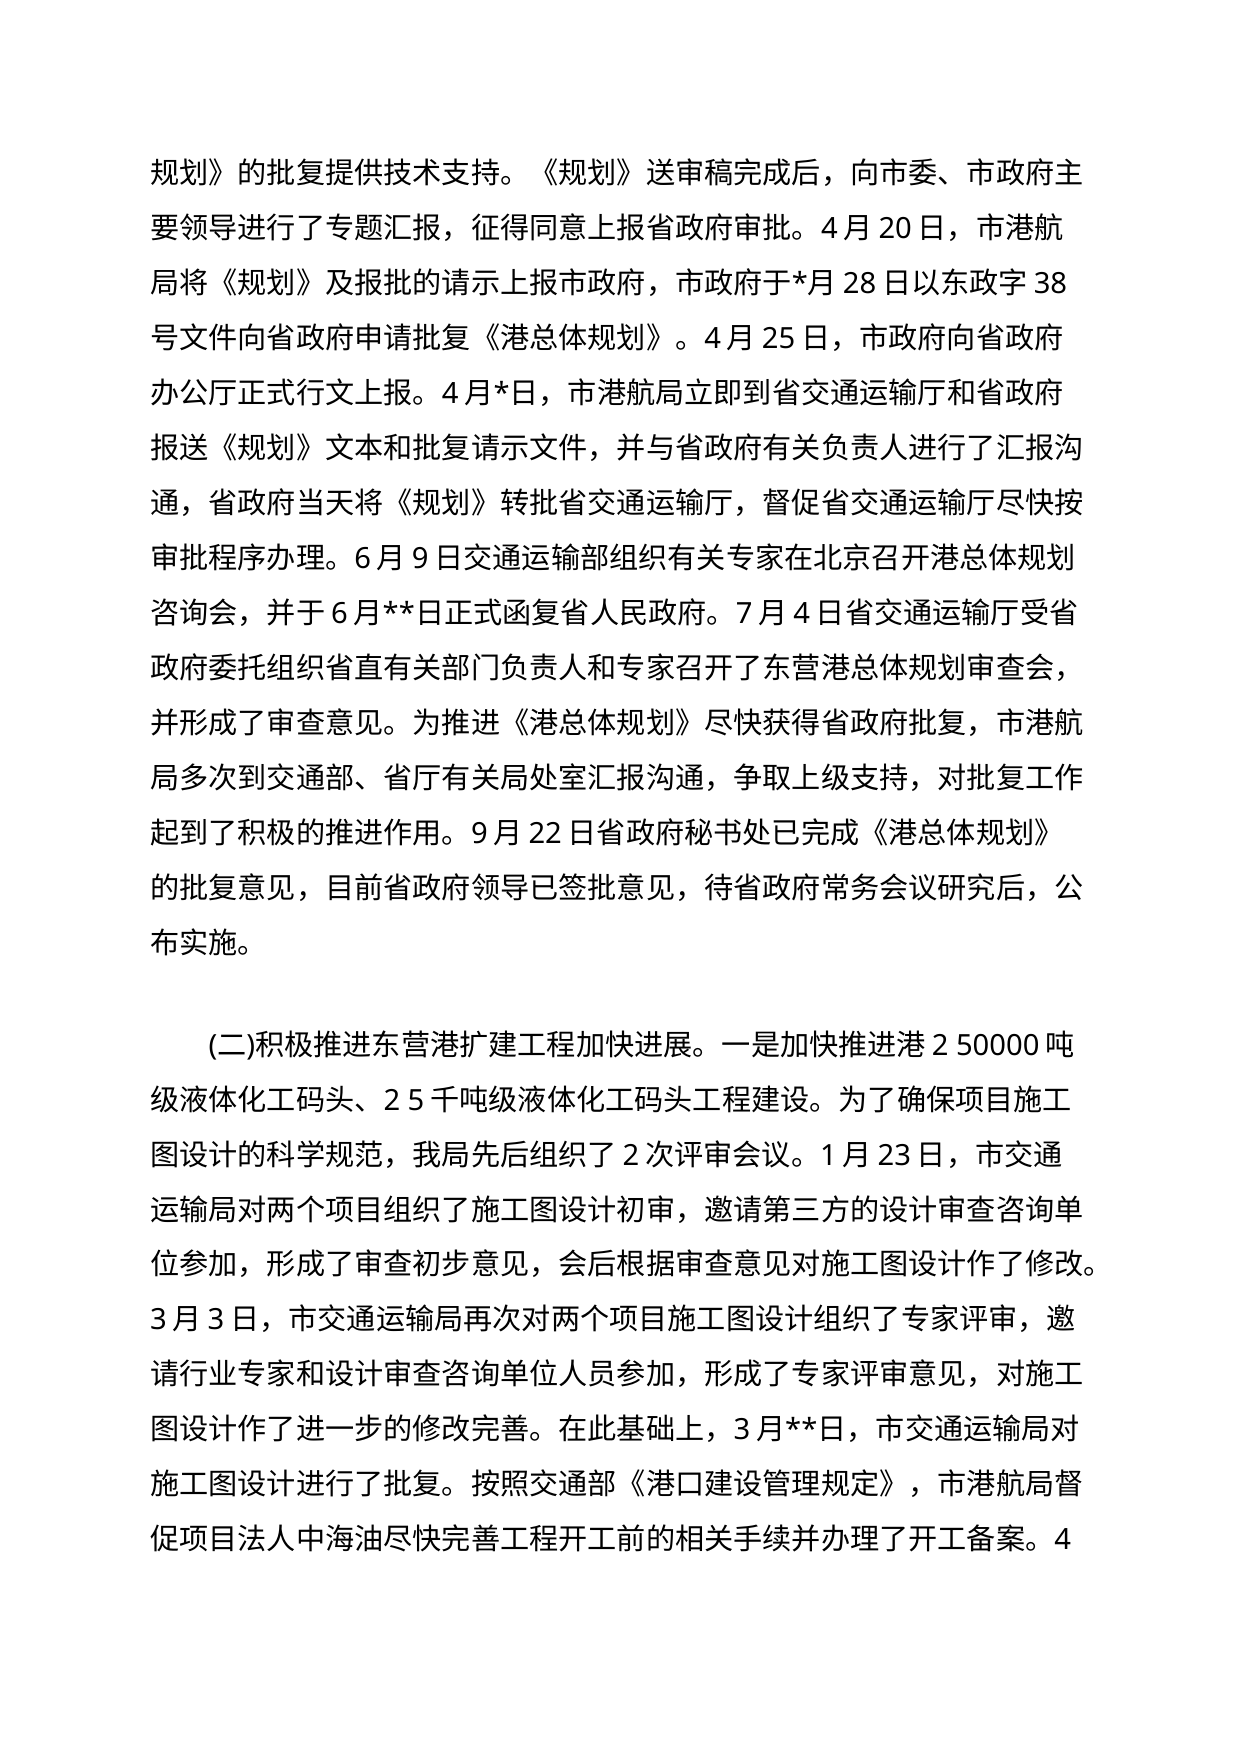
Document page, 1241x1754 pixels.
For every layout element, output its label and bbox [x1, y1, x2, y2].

text [150, 150, 1090, 962]
text [150, 1021, 1090, 1558]
